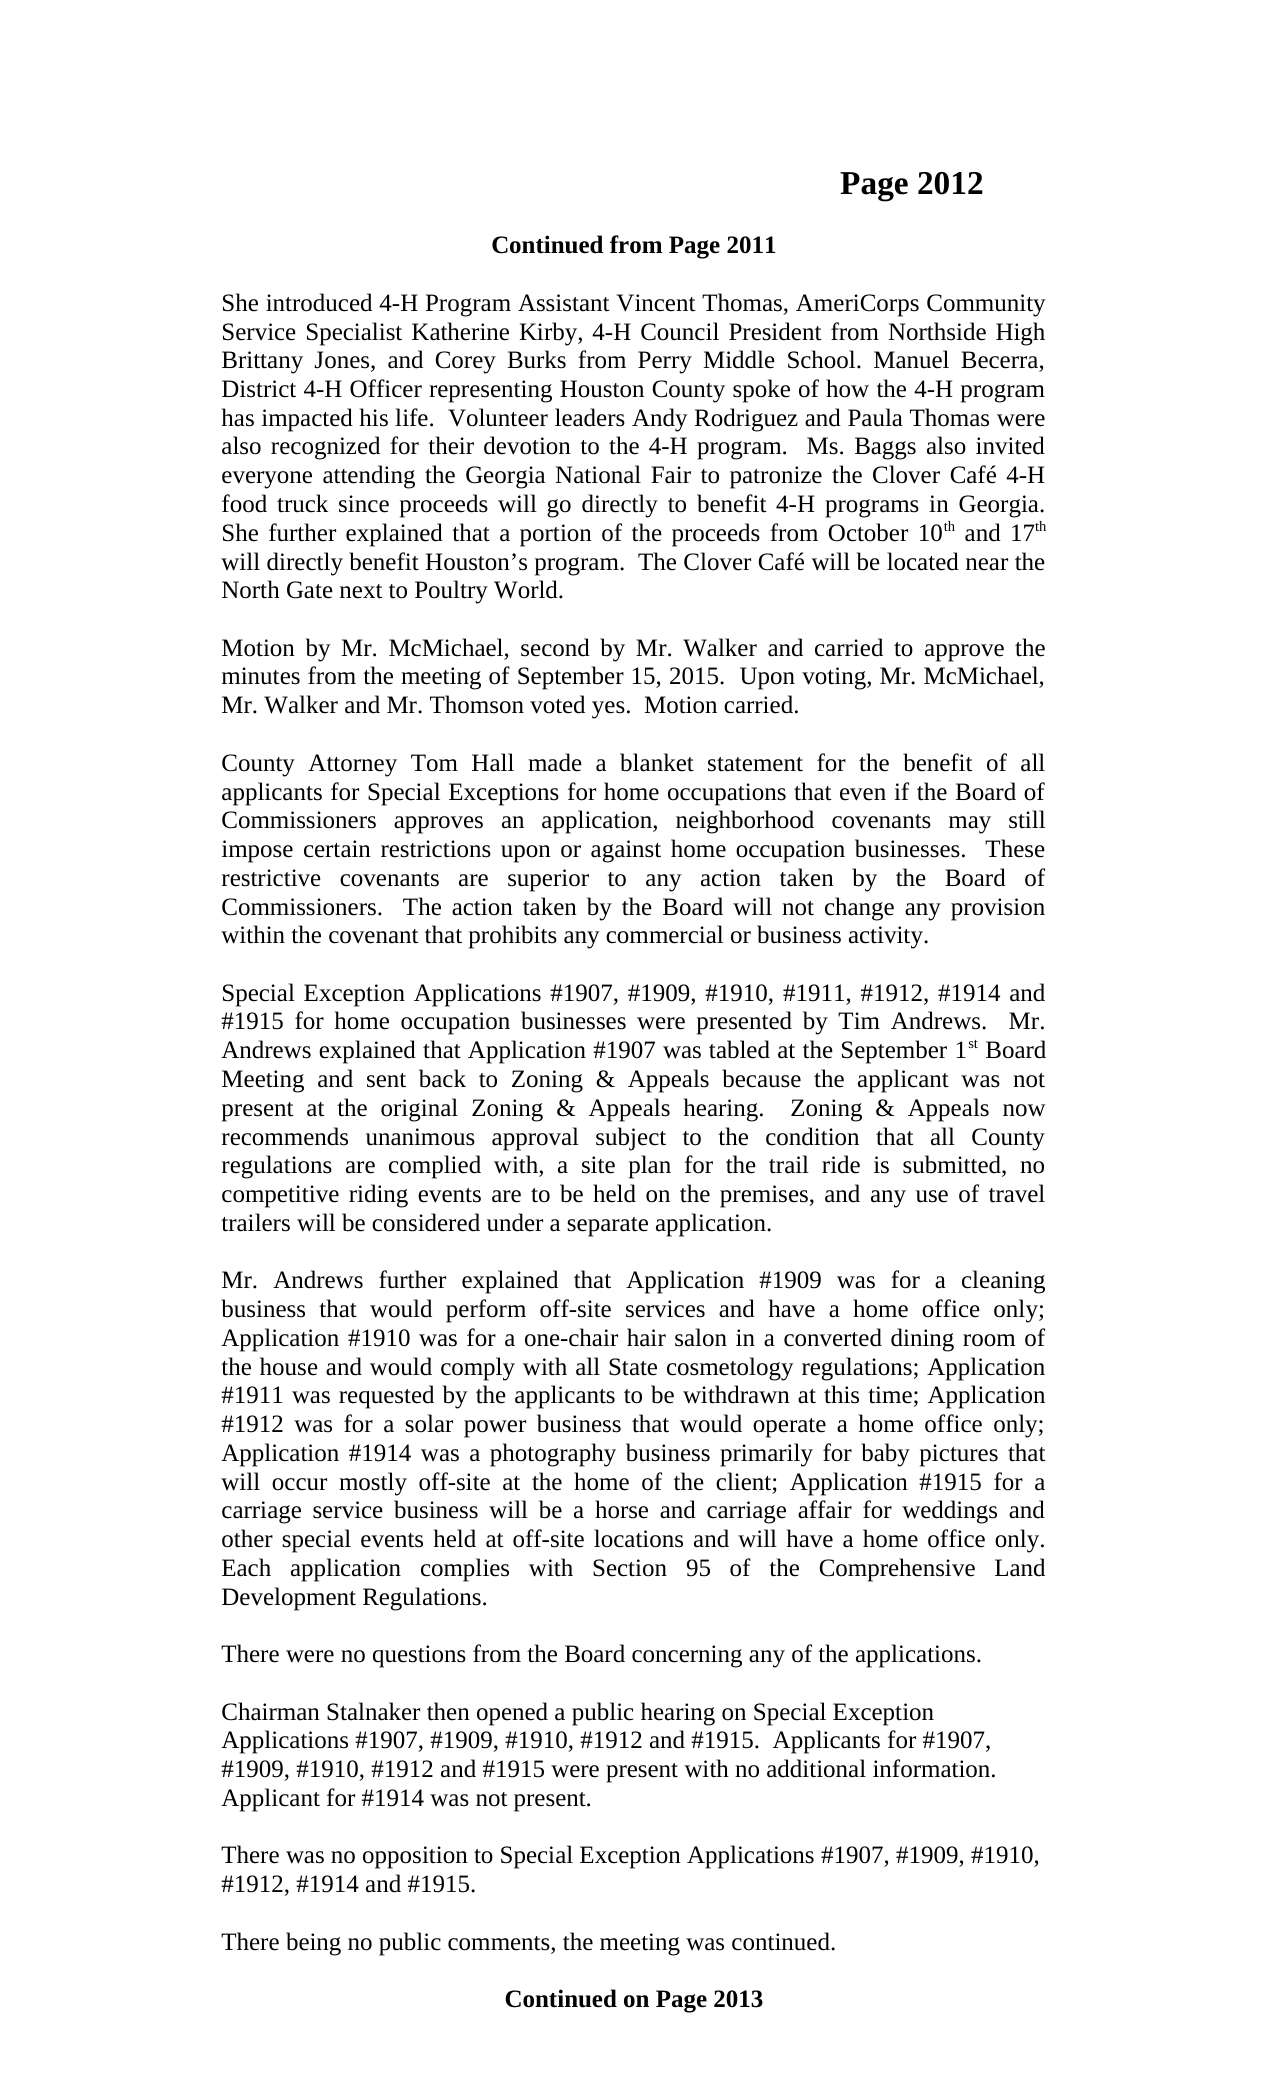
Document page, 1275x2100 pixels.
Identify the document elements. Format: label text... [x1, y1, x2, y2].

text She introduced 4-H Program Assistant Vincent Thomas, AmeriCorps Community Service Specialist Katherine Kirby, 4-H Council President from Northside High Brittany Jones, and Corey Burks from Perry Middle School. Manuel Becerra, District 4-H Officer representing Houston County spoke of how the 4-H program has impacted his life. Volunteer leaders Andy Rodriguez and Paula Thomas were also recognized for their devotion to the 4-H program. Ms. Baggs also invited everyone attending the Georgia National Fair to patronize the Clover Café 4-H food truck since proceeds will go directly to benefit 4-H programs in Georgia. She further explained that a portion of the proceeds from October 10th and 17th will directly benefit Houston’s program. The Clover Café will be located near the North Gate next to Poultry World. [221, 288, 1046, 604]
text Mr. Andrews further explained that Application #1909 was for a cleaning business that would perform off-site services and have a home office only; Application #1910 was for a one-chair hair salon in a converted dining room of the house and would comply with all State cosmetology regulations; Application #1911 was requested by the applicants to be withdrawn at this time; Application #1912 was for a solar power business that would operate a home office only; Application #1914 was a photography business primarily for baby pictures that will occur mostly off-site at the home of the client; Application #1915 for a carriage service business will be a horse and carriage affair for weddings and other special events held at off-site locations and will have a home office only. Each application complies with Section 95 of the Comprehensive Land Development Regulations. [221, 1265, 1046, 1610]
text Motion by Mr. McMichael, second by Mr. Walker and carried to approve the minutes from the meeting of September 15, 2015. Upon voting, Mr. McMichael, Mr. Walker and Mr. Thomson voted yes. Motion carried. [221, 633, 1046, 719]
text Special Exception Applications #1907, #1909, #1910, #1911, #1912, #1914 and #1915 for home occupation businesses were presented by Tim Andrews. Mr. Andrews explained that Application #1907 was tabled at the September 1st Board Meeting and sent back to Zoning & Appeals because the applicant was not present at the original Zoning & Appeals hearing. Zoning & Appeals now recommends unanimous approval subject to the condition that all County regulations are complied with, a site plan for the trail ride is submitted, no competitive riding events are to be held on the premises, and any use of travel trailers will be considered under a separate application. [221, 978, 1046, 1237]
text Continued from Page 2011 [221, 230, 1046, 259]
text There were no questions from the Board concerning any of the applications. [221, 1639, 1046, 1668]
text Continued on Page 2013 [221, 1984, 1046, 2013]
text Chairman Stalnaker then opened a public hearing on Special Exception Applications #1907, #1909, #1910, #1912 and #1915. Applicants for #1907, #1909, #1910, #1912 and #1915 were present with no additional information. Applicant for #1914 was not present. [221, 1697, 1046, 1812]
text County Attorney Tom Hall made a blanket statement for the benefit of all applicants for Special Exceptions for home occupations that even if the Board of Commissioners approves an application, neighborhood covenants may still impose certain restrictions upon or against home occupation businesses. These restrictive covenants are superior to any action taken by the Board of Commissioners. The action taken by the Board will not change any provision within the covenant that prohibits any commercial or business activity. [221, 748, 1046, 949]
text There was no opposition to Special Exception Applications #1907, #1909, #1910, #1912, #1914 and #1915. [221, 1840, 1056, 1898]
text Page 2012 [221, 163, 1046, 202]
text There being no public comments, the meeting was continued. [221, 1927, 1056, 1955]
